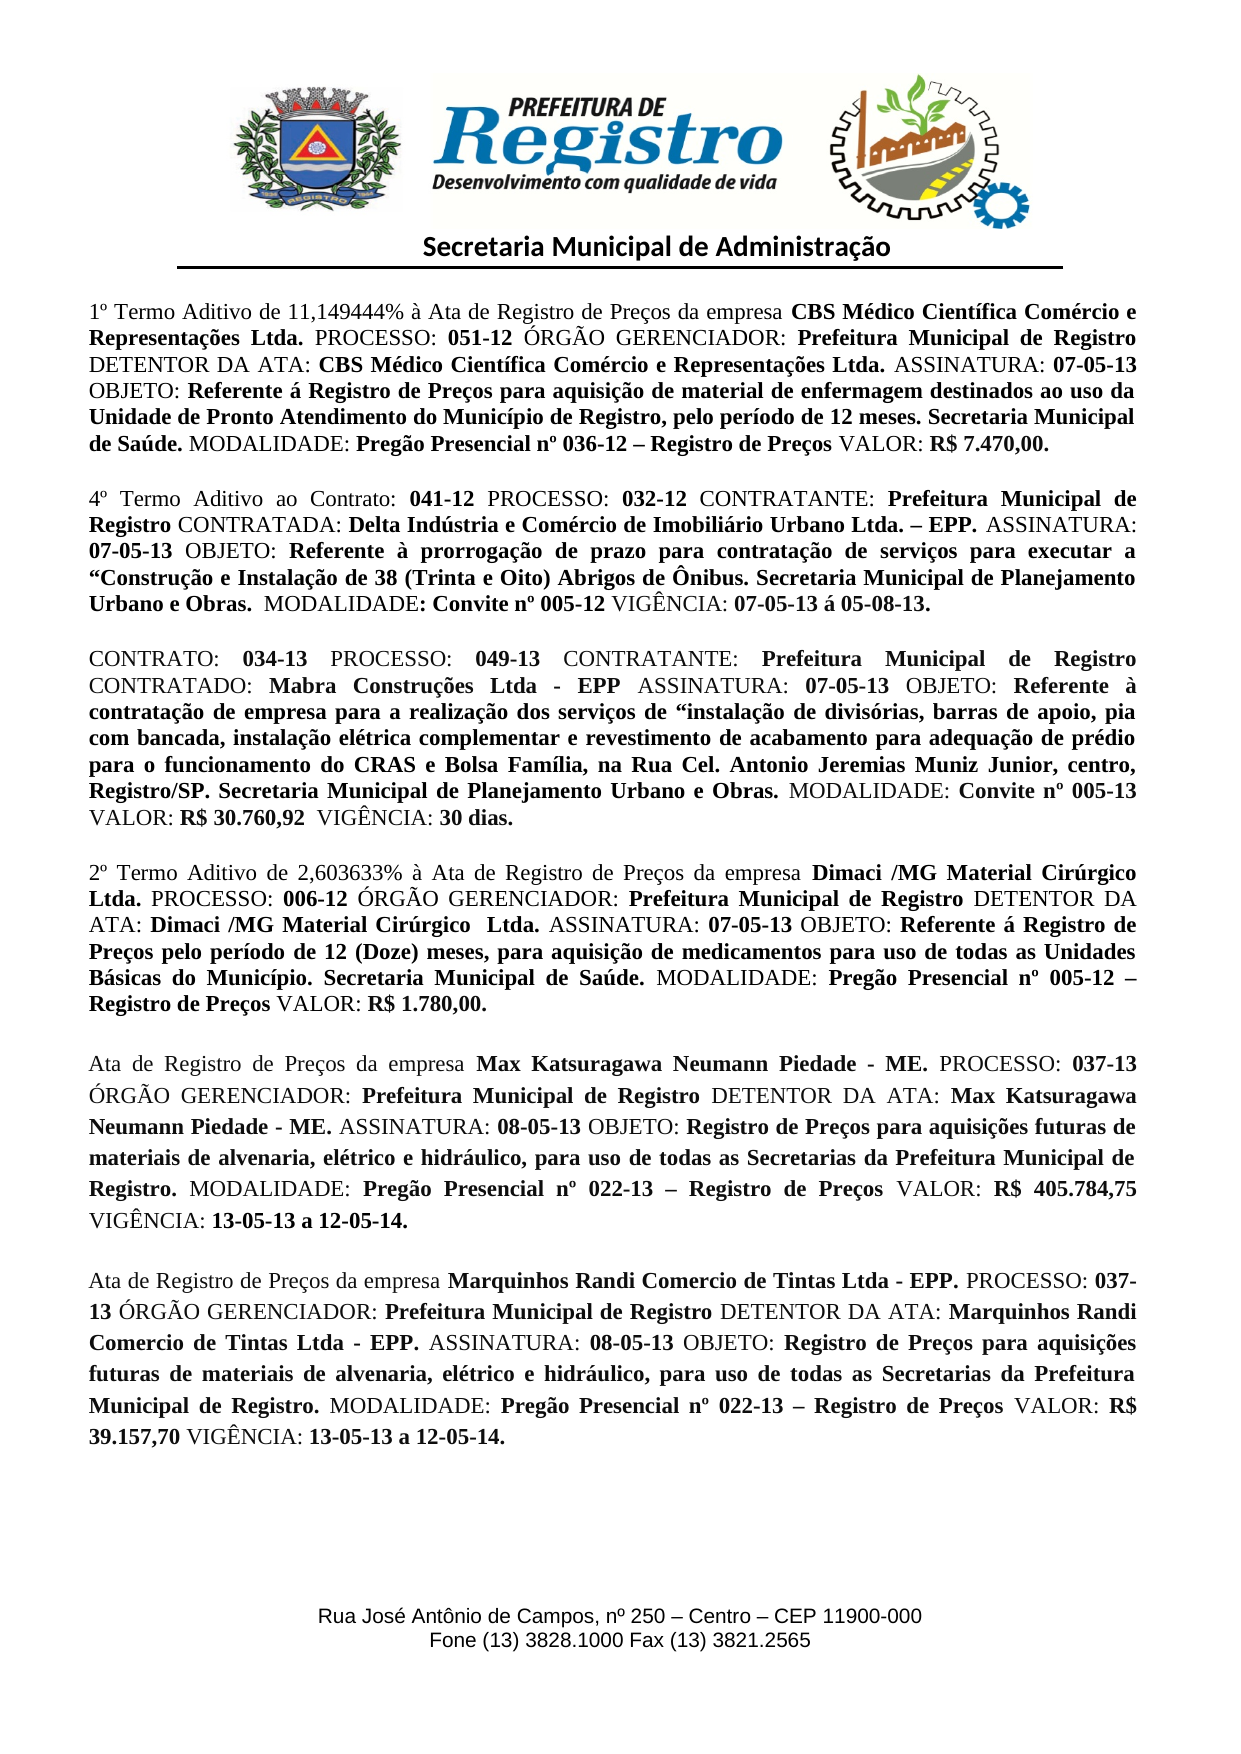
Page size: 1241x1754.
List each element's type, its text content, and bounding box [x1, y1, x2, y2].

text Ata de Registro de Preços da empresa Max Katsuragawa Neumann Piedade - ME. PROCESSO: 037-13 ÓRGÃO GERENCIADOR: Prefeitura Municipal de Registro DETENTOR DA ATA: Max Katsuragawa Neumann Piedade - ME. ASSINATURA: 08-05-13 OBJETO: Registro de Preços para aquisições futuras de materiais de alvenaria, elétrico e hidráulico, para uso de todas as Secretarias da Prefeitura Municipal de Registro. MODALIDADE: Pregão Presencial nº 022-13 – Registro de Preços VALOR: R$ 405.784,75 VIGÊNCIA: 13-05-13 a 12-05-14. [88, 1046, 1137, 1233]
text 1º Termo Aditivo de 11,149444% à Ata de Registro de Preços da empresa CBS Médico Científica Comércio e Representações Ltda. PROCESSO: 051-12 ÓRGÃO GERENCIADOR: Prefeitura Municipal de Registro DETENTOR DA ATA: CBS Médico Científica Comércio e Representações Ltda. ASSINATURA: 07-05-13 OBJETO: Referente á Registro de Preços para aquisição de material de enfermagem destinados ao uso da Unidade de Pronto Atendimento do Município de Registro, pelo período de 12 meses. Secretaria Municipal de Saúde. MODALIDADE: Pregão Presencial nº 036-12 – Registro de Preços VALOR: R$ 7.470,00. [88, 298, 1137, 456]
text 2º Termo Aditivo de 2,603633% à Ata de Registro de Preços da empresa Dimaci /MG Material Cirúrgico Ltda. PROCESSO: 006-12 ÓRGÃO GERENCIADOR: Prefeitura Municipal de Registro DETENTOR DA ATA: Dimaci /MG Material Cirúrgico Ltda. ASSINATURA: 07-05-13 OBJETO: Referente á Registro de Preços pelo período de 12 (Doze) meses, para aquisição de medicamentos para uso de todas as Unidades Básicas do Município. Secretaria Municipal de Saúde. MODALIDADE: Pregão Presencial nº 005-12 – Registro de Preços VALOR: R$ 1.780,00. [88, 859, 1137, 1017]
text CONTRATO: 034-13 PROCESSO: 049-13 CONTRATANTE: Prefeitura Municipal de Registro CONTRATADO: Mabra Construções Ltda - EPP ASSINATURA: 07-05-13 OBJETO: Referente à contratação de empresa para a realização dos serviços de “instalação de divisórias, barras de apoio, pia com bancada, instalação elétrica complementar e revestimento de acabamento para adequação de prédio para o funcionamento do CRAS e Bolsa Família, na Rua Cel. Antonio Jeremias Muniz Junior, centro, Registro/SP. Secretaria Municipal de Planejamento Urbano e Obras. MODALIDADE: Convite nº 005-13 VALOR: R$ 30.760,92 VIGÊNCIA: 30 dias. [88, 645, 1137, 830]
text 4º Termo Aditivo ao Contrato: 041-12 PROCESSO: 032-12 CONTRATANTE: Prefeitura Municipal de Registro CONTRATADA: Delta Indústria e Comércio de Imobiliário Urbano Ltda. – EPP. ASSINATURA: 07-05-13 OBJETO: Referente à prorrogação de prazo para contratação de serviços para executar a “Construção e Instalação de 38 (Trinta e Oito) Abrigos de Ônibus. Secretaria Municipal de Planejamento Urbano e Obras. MODALIDADE: Convite nº 005-12 VIGÊNCIA: 07-05-13 á 05-08-13. [88, 485, 1137, 617]
text Ata de Registro de Preços da empresa Marquinhos Randi Comercio de Tintas Ltda - EPP. PROCESSO: 037-13 ÓRGÃO GERENCIADOR: Prefeitura Municipal de Registro DETENTOR DA ATA: Marquinhos Randi Comercio de Tintas Ltda - EPP. ASSINATURA: 08-05-13 OBJETO: Registro de Preços para aquisições futuras de materiais de alvenaria, elétrico e hidráulico, para uso de todas as Secretarias da Prefeitura Municipal de Registro. MODALIDADE: Pregão Presencial nº 022-13 – Registro de Preços VALOR: R$ 39.157,70 VIGÊNCIA: 13-05-13 a 12-05-14. [88, 1262, 1137, 1449]
picture [193, 73, 1047, 229]
